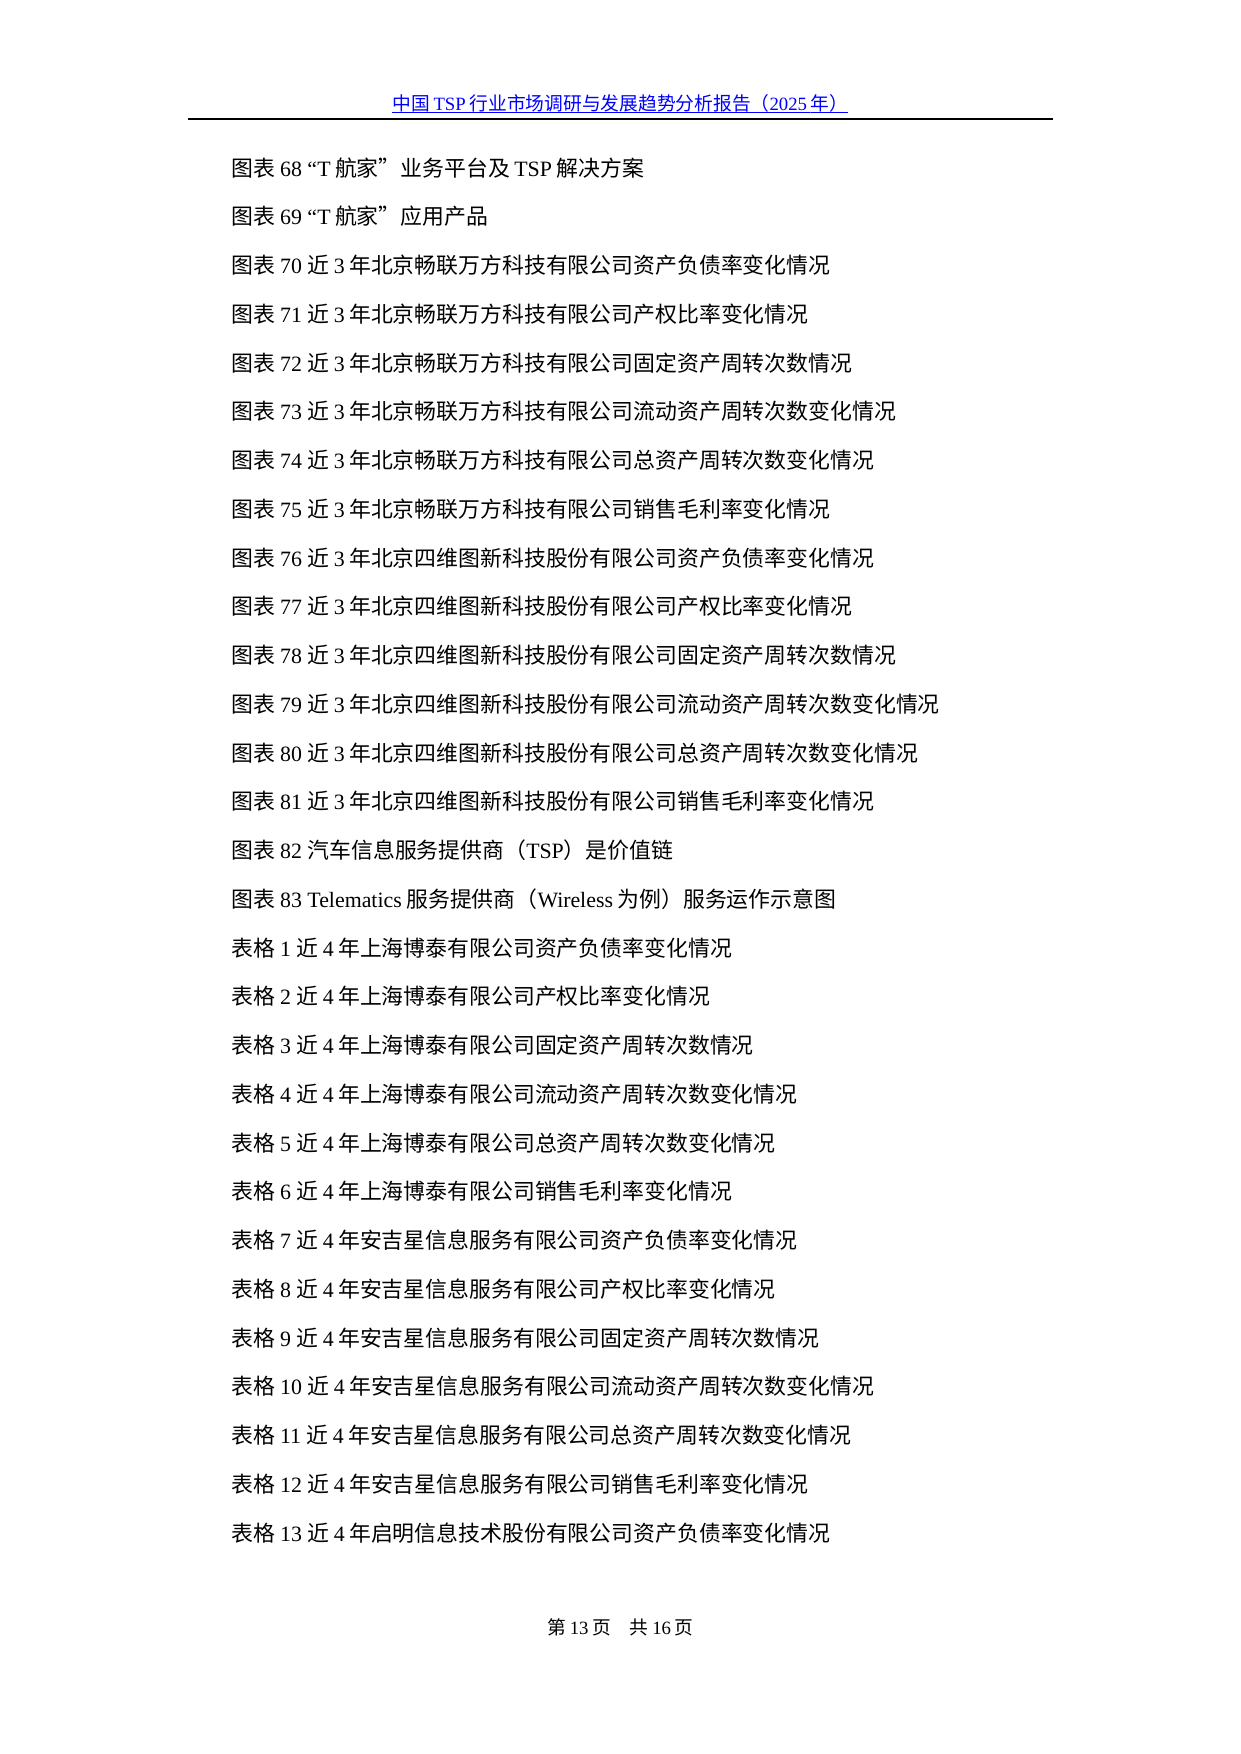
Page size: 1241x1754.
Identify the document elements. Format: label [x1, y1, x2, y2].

text [187, 150, 1053, 1548]
